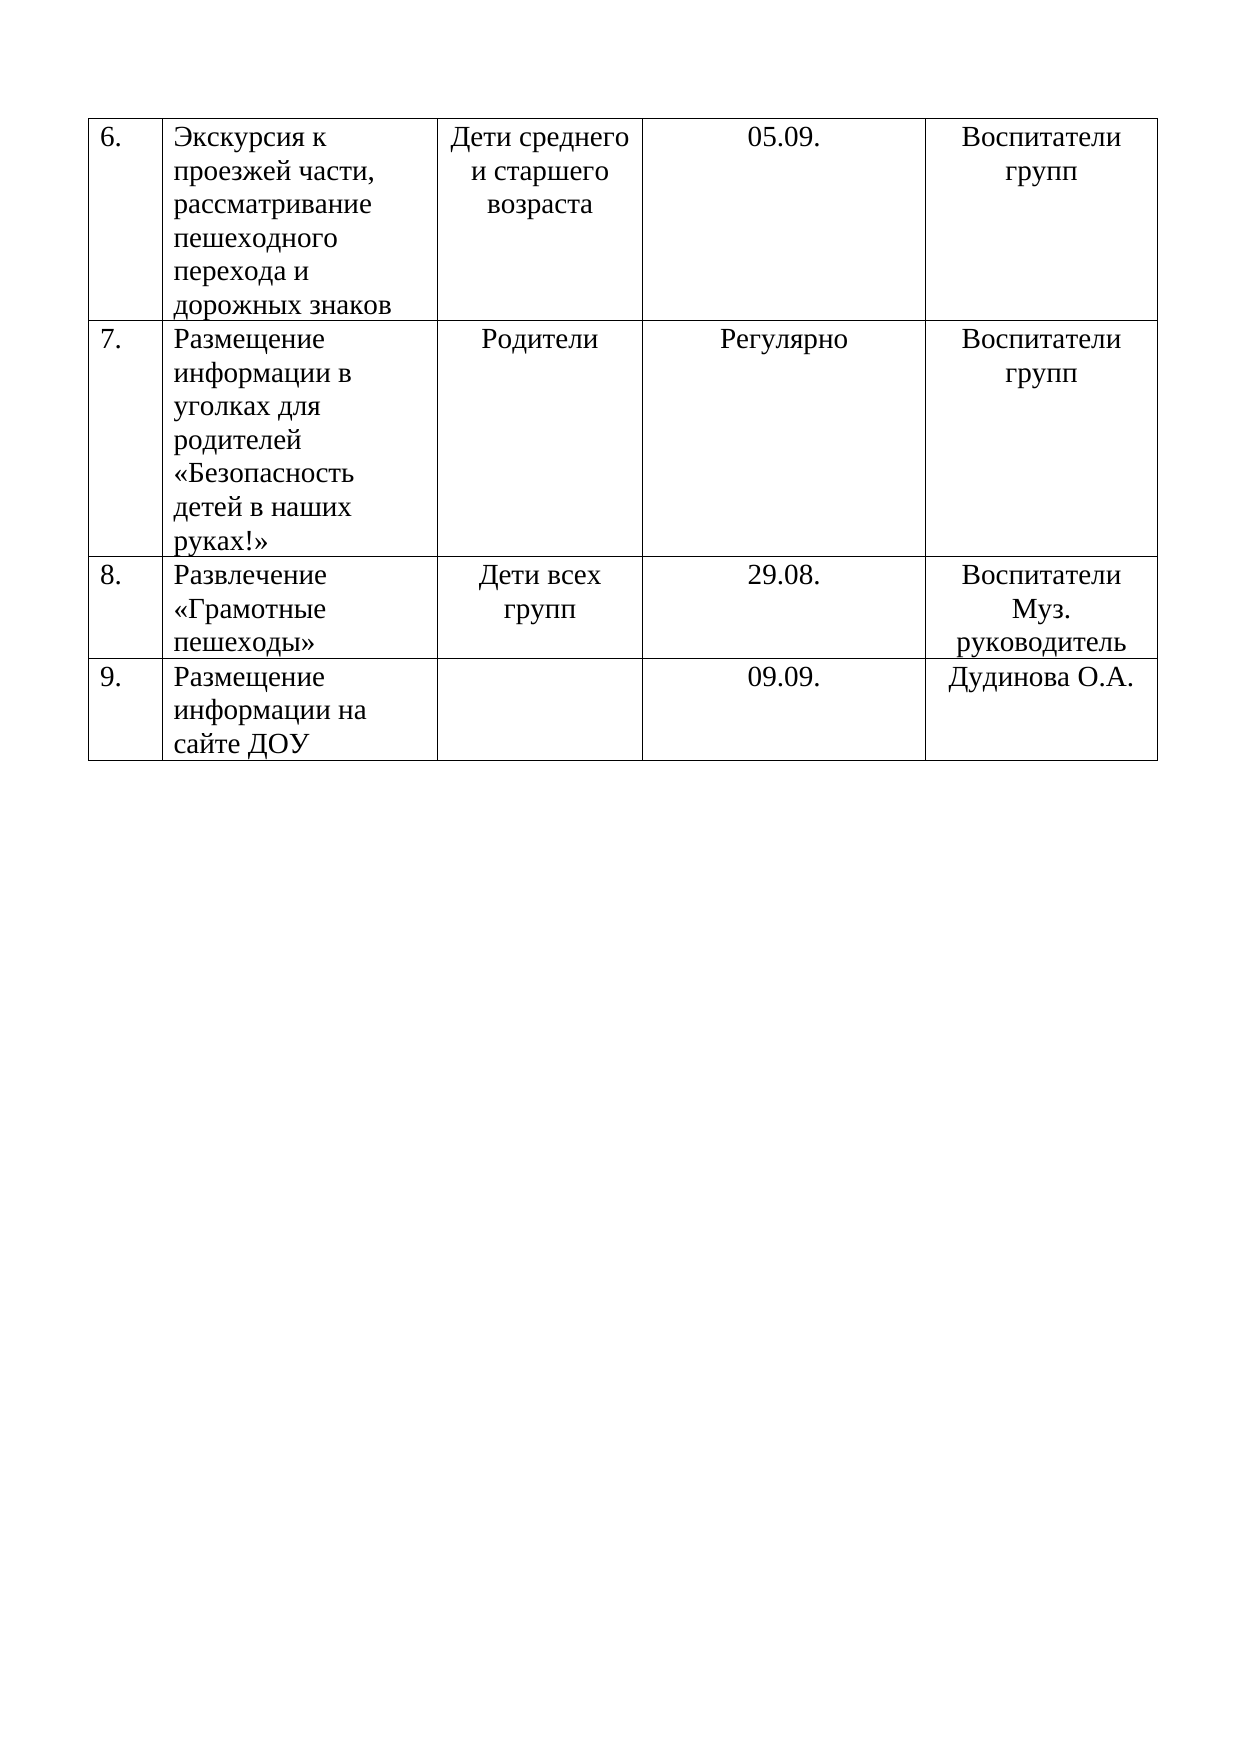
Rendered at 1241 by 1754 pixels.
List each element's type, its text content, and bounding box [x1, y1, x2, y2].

table_cell Воспитатели групп [926, 119, 1157, 320]
table_cell Экскурсия к проезжей части, рассматривание пешеходного перехода и дорожных знаков [163, 119, 437, 320]
table_cell Размещение информации на сайте ДОУ [163, 659, 437, 759]
table_cell 05.09. [643, 119, 925, 320]
table_cell 09.09. [643, 659, 925, 759]
table_cell Дудинова О.А. [926, 659, 1157, 759]
table_cell Родители [438, 321, 642, 556]
table_cell Размещение информации в уголках для родителей «Безопасность детей в наших руках!» [163, 321, 437, 556]
table_cell 29.08. [643, 557, 925, 658]
table_cell 9. [89, 659, 162, 759]
table_cell 7. [89, 321, 162, 556]
table_cell Развлечение «Грамотные пешеходы» [163, 557, 437, 658]
table_cell 8. [89, 557, 162, 658]
table_cell Дети всех групп [438, 557, 642, 658]
table_cell Воспитатели Муз. руководитель [926, 557, 1157, 658]
table_cell Регулярно [643, 321, 925, 556]
table_cell Дети среднего и старшего возраста [438, 119, 642, 320]
table_cell [438, 659, 642, 759]
table_cell Воспитатели групп [926, 321, 1157, 556]
table_cell 6. [89, 119, 162, 320]
